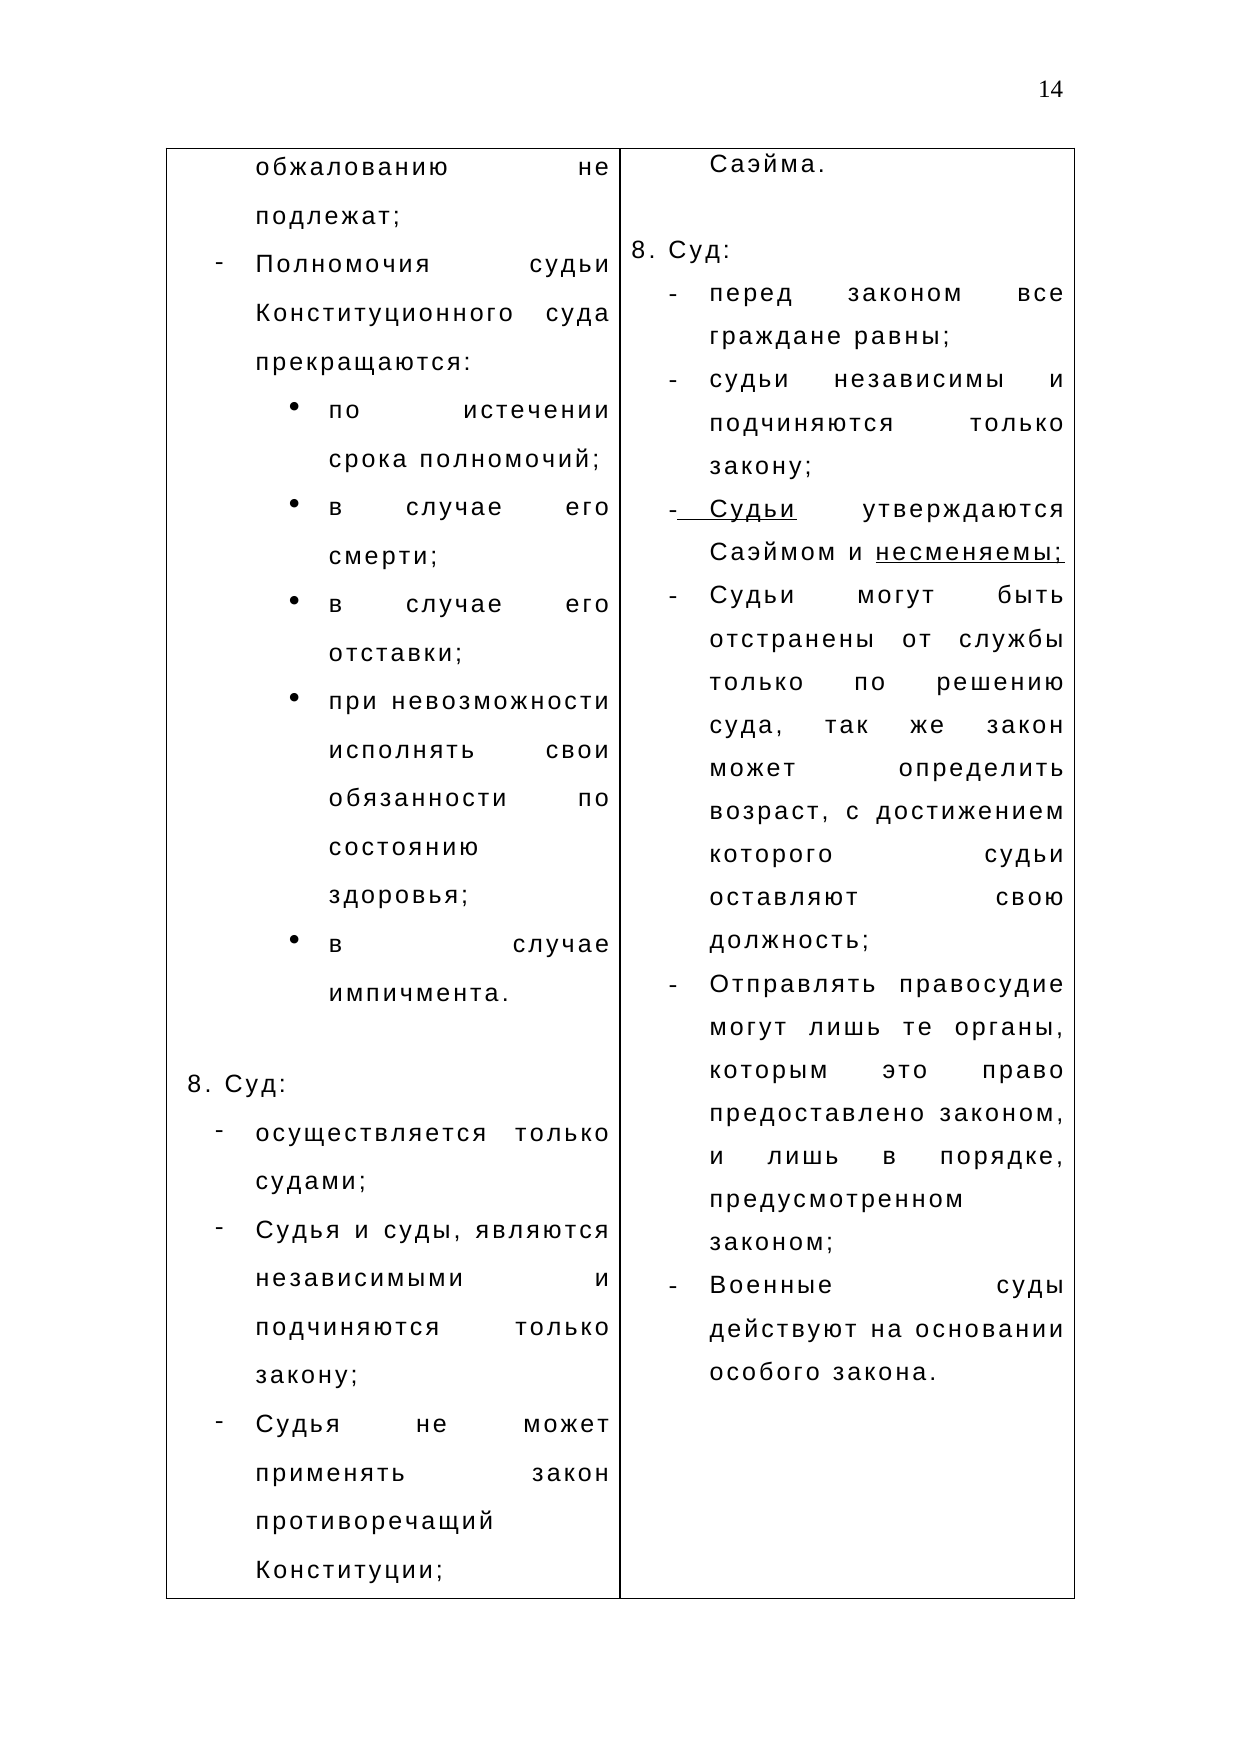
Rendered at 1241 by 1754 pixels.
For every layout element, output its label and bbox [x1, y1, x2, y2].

table_cell [167, 149, 619, 1598]
table_cell [621, 149, 1074, 1598]
